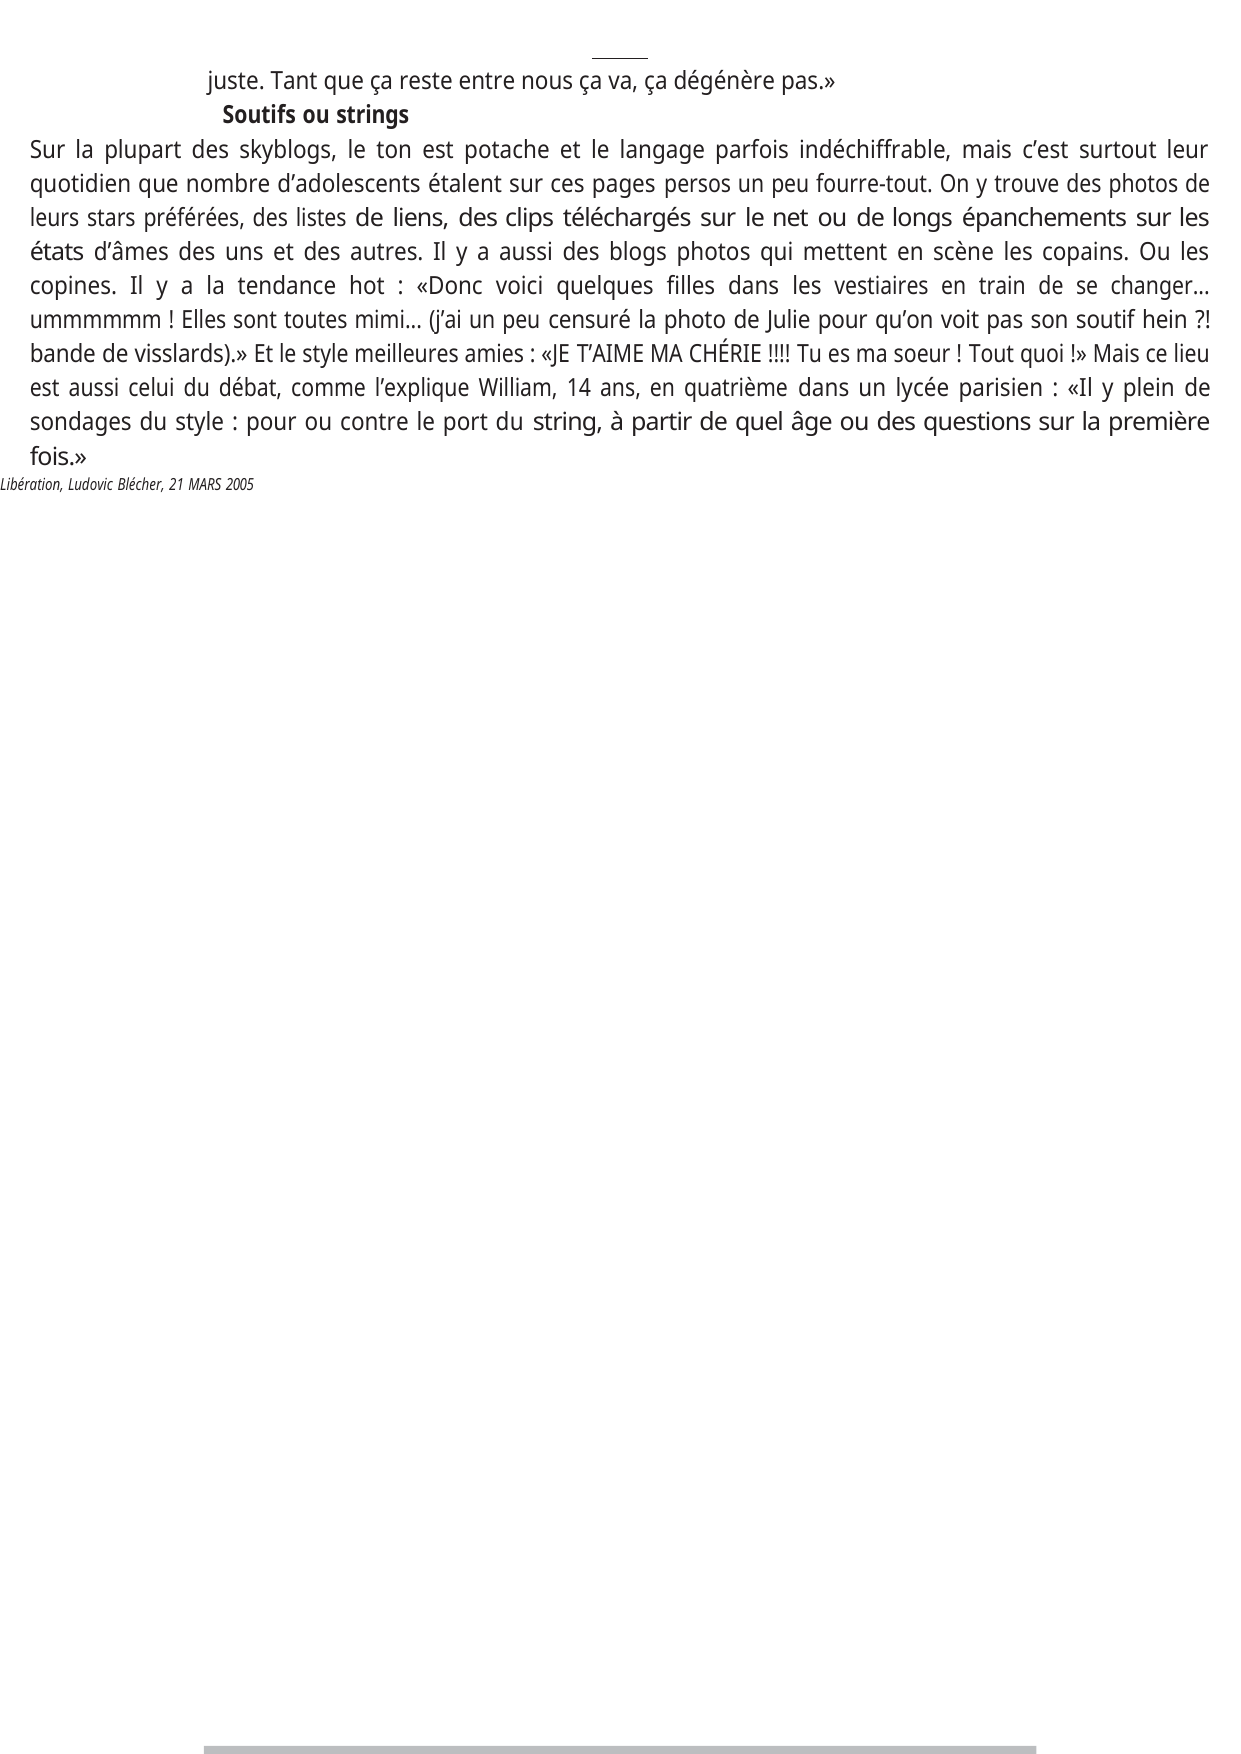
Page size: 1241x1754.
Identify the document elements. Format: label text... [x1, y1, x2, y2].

text Sur la plupart des skyblogs, le ton est potache et le langage parfois indéchiffrable, mais c’est surtout leur quotidien que nombre d’adolescents étalent sur ces pages persos un peu fourre-tout. On y trouve des photos de leurs stars préférées, des listes de liens, des clips téléchargés sur le net ou de longs épanchements sur les états d’âmes des uns et des autres. Il y a aussi des blogs photos qui mettent en scène les copains. Ou les copines. Il y a la tendance hot : «Donc voici quelques filles dans les vestiaires en train de se changer... ummmmmm ! Elles sont toutes mimi... (j’ai un peu censuré la photo de Julie pour qu’on voit pas son soutif hein ?! bande de visslards).» Et le style meilleures amies : «JE T’AIME MA CHÉRIE !!!! Tu es ma soeur ! Tout quoi !» Mais ce lieu est aussi celui du débat, comme l’explique William, 14 ans, en quatrième dans un lycée parisien : «Il y plein de sondages du style : pour ou contre le port du string, à partir de quel âge ou des questions sur la première fois.» [29, 132, 1211, 472]
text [207, 63, 1033, 97]
text Soutifs ou strings [0, 97, 1240, 131]
text Libération, Ludovic Blécher, 21 MARS 2005 [0, 472, 1240, 495]
